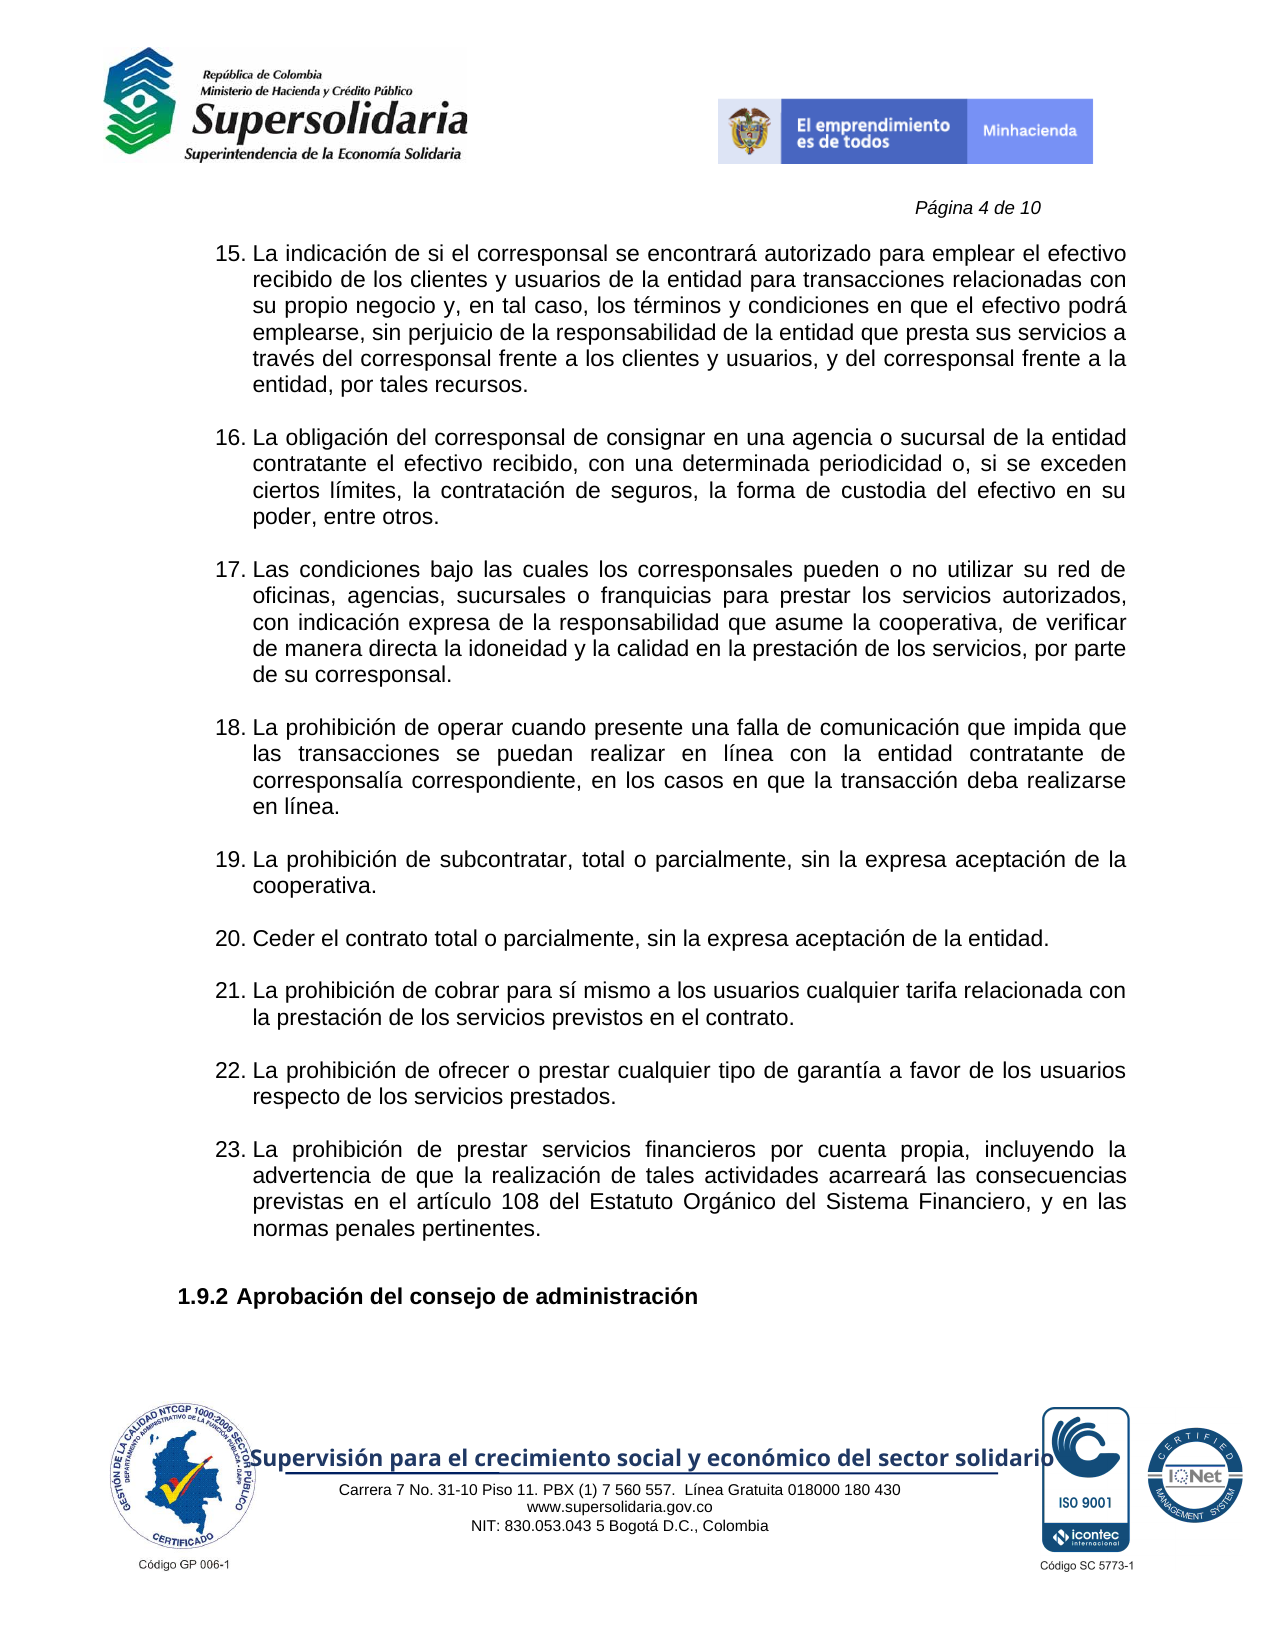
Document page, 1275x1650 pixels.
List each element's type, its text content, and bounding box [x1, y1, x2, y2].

picture [109, 1401, 258, 1572]
list La prohibición de subcontratar, total o parcialmente, sin la expresa aceptación de la cooperativa. [215, 846, 1127, 898]
list La prohibición de prestar servicios financieros por cuenta propia, incluyendo la advertencia de que la realización de tales actividades acarreará las consecuencias previstas en el artículo 108 del Estatuto Orgánico del Sistema Financiero, y en las normas penales pertinentes. [215, 1136, 1127, 1241]
list Aprobación del consejo de administración [177, 1283, 1127, 1309]
list La indicación de si el corresponsal se encontrará autorizado para emplear el efectivo recibido de los clientes y usuarios de la entidad para transacciones relacionadas con su propio negocio y, en tal caso, los términos y condiciones en que el efectivo podrá emplearse, sin perjuicio de la responsabilidad de la entidad que presta sus servicios a través del corresponsal frente a los clientes y usuarios, y del corresponsal frente a la entidad, por tales recursos. [215, 239, 1127, 398]
list Ceder el contrato total o parcialmente, sin la expresa aceptación de la entidad. [215, 925, 1127, 951]
picture [103, 47, 468, 163]
list La prohibición de operar cuando presente una falla de comunicación que impida que las transacciones se puedan realizar en línea con la entidad contratante de corresponsalía correspondiente, en los casos en que la transacción deba realizarse en línea. [215, 714, 1127, 819]
picture [718, 98, 1094, 164]
list Las condiciones bajo las cuales los corresponsales pueden o no utilizar su red de oficinas, agencias, sucursales o franquicias para prestar los servicios autorizados, con indicación expresa de la responsabilidad que asume la cooperativa, de verificar de manera directa la idoneidad y la calidad en la prestación de los servicios, por parte de su corresponsal. [215, 556, 1127, 688]
list La prohibición de cobrar para sí mismo a los usuarios cualquier tarifa relacionada con la prestación de los servicios previstos en el contrato. [215, 977, 1127, 1030]
list La obligación del corresponsal de consignar en una agencia o sucursal de la entidad contratante el efectivo recibido, con una determinada periodicidad o, si se exceden ciertos límites, la contratación de seguros, la forma de custodia del efectivo en su poder, entre otros. [215, 424, 1127, 529]
list La prohibición de ofrecer o prestar cualquier tipo de garantía a favor de los usuarios respecto de los servicios prestados. [215, 1057, 1127, 1109]
picture [1040, 1407, 1243, 1572]
